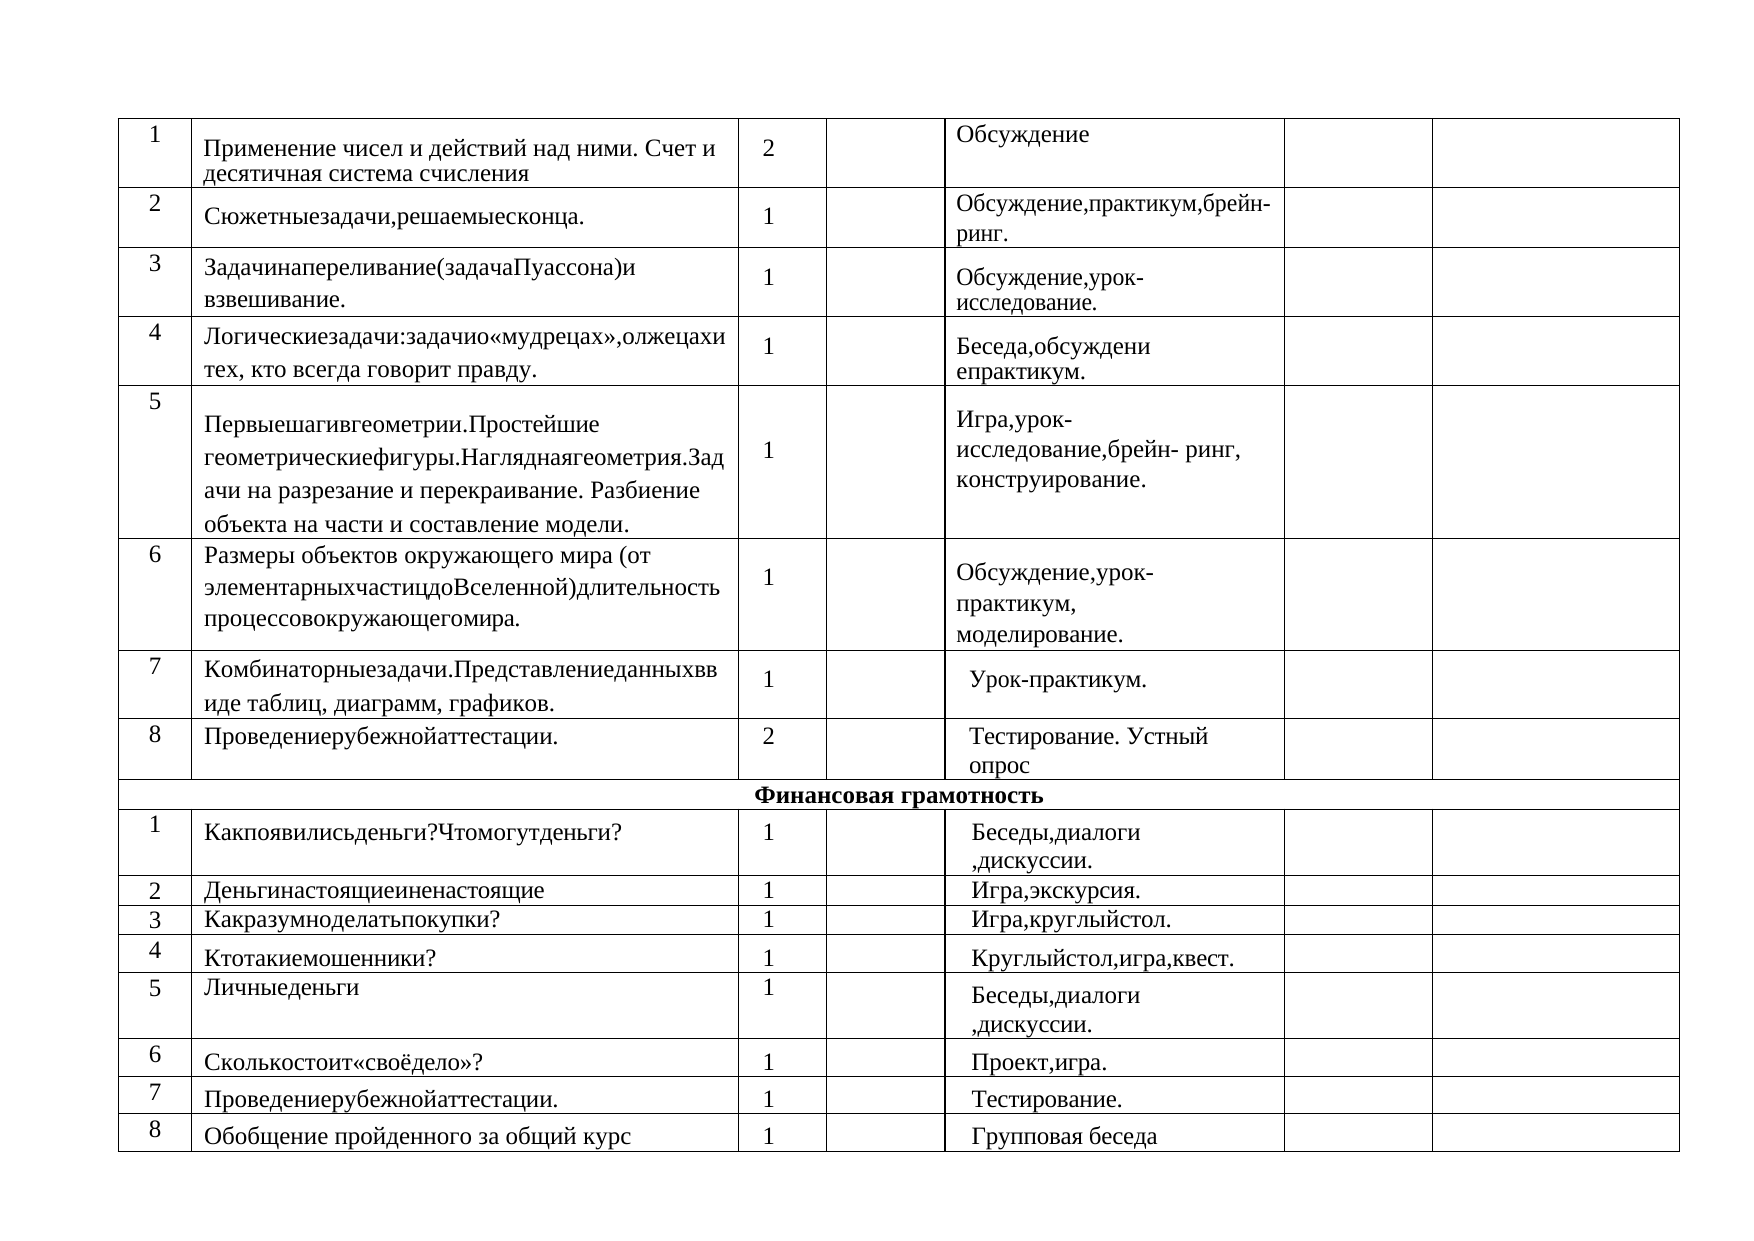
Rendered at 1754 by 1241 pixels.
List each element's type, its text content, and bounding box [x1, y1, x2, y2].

table_cell [1433, 1114, 1679, 1151]
table_cell Обобщение пройденного за общий курс [192, 1114, 738, 1151]
table_cell Обсуждение,практикум,брейн-ринг. [946, 188, 1284, 247]
table_cell Круглыйстол,игра,квест. [946, 935, 1284, 972]
table_cell [1285, 906, 1432, 934]
table_cell Проект,игра. [946, 1039, 1284, 1076]
table_cell Беседа,обсуждениепрактикум. [946, 317, 1284, 385]
table_cell Какразумноделатьпокупки? [192, 906, 738, 934]
table_cell 1 [739, 935, 826, 972]
table_cell 7 [119, 651, 191, 718]
table_cell Какпоявилисьденьги?Чтомогутденьги? [192, 810, 738, 875]
table_cell 2 [119, 188, 191, 247]
table_cell [827, 248, 944, 316]
table_cell Игра,урок-исследование,брейн- ринг, конструирование. [946, 386, 1284, 538]
table_cell [827, 1114, 944, 1151]
table_cell [827, 973, 944, 1038]
table_cell 1 [739, 906, 826, 934]
table_cell 5 [119, 386, 191, 538]
table_cell Сколькостоит«своёдело»? [192, 1039, 738, 1076]
table_cell 7 [119, 1077, 191, 1113]
table_cell [1433, 906, 1679, 934]
table_cell 1 [739, 810, 826, 875]
table_cell 6 [119, 539, 191, 650]
table_cell 2 [739, 719, 826, 779]
table_cell [1285, 973, 1432, 1038]
table_cell [1433, 1077, 1679, 1113]
table_cell 8 [119, 1114, 191, 1151]
table_cell 1 [739, 973, 826, 1038]
table_cell [827, 1039, 944, 1076]
table_cell [1285, 539, 1432, 650]
table_cell [827, 906, 944, 934]
table_cell [1285, 317, 1432, 385]
table_cell Тестирование. Устный опрос [946, 719, 1284, 779]
table_cell [1433, 810, 1679, 875]
table_cell 4 [119, 317, 191, 385]
table_cell 8 [119, 719, 191, 779]
table_cell [1285, 1039, 1432, 1076]
table_cell 5 [119, 973, 191, 1038]
table_cell [1433, 973, 1679, 1038]
table_cell Беседы,диалоги,дискуссии. [946, 810, 1284, 875]
table_cell Тестирование. [946, 1077, 1284, 1113]
table_cell Проведениерубежнойаттестации. [192, 719, 738, 779]
table_cell [1285, 935, 1432, 972]
table_cell Первыешагивгеометрии.Простейшие геометрическиефигуры.Нагляднаягеометрия.Задачи на разрезание и перекраивание. Разбиение объекта на части и составление модели. [192, 386, 738, 538]
table_cell Урок-практикум. [946, 651, 1284, 718]
table_cell Финансовая грамотность [119, 780, 1679, 808]
table_cell [1285, 651, 1432, 718]
table_cell Ктотакиемошенники? [192, 935, 738, 972]
table_cell [1433, 317, 1679, 385]
table_cell 4 [119, 935, 191, 972]
table_cell [1285, 1077, 1432, 1113]
table_cell 1 [739, 317, 826, 385]
table_cell [827, 651, 944, 718]
table_cell [1433, 876, 1679, 904]
table_cell 1 [739, 876, 826, 904]
table_cell Деньгинастоящиеиненастоящие [192, 876, 738, 904]
table_cell 1 [739, 1039, 826, 1076]
table_cell 3 [119, 248, 191, 316]
table_cell [1285, 386, 1432, 538]
table_cell [1433, 719, 1679, 779]
table_cell 1 [739, 386, 826, 538]
table_cell Логическиезадачи:задачио«мудрецах»,олжецахи тех, кто всегда говорит правду. [192, 317, 738, 385]
table_cell Беседы,диалоги,дискуссии. [946, 973, 1284, 1038]
table_cell [1285, 719, 1432, 779]
table_cell Применение чисел и действий над ними. Счет и десятичная система счисления [192, 119, 738, 187]
table_cell 1 [739, 539, 826, 650]
table_cell [1285, 188, 1432, 247]
table_cell Групповая беседа [946, 1114, 1284, 1151]
table_cell [827, 1077, 944, 1113]
table_cell Личныеденьги [192, 973, 738, 1038]
table_cell [1433, 935, 1679, 972]
table_cell [827, 119, 944, 187]
table_cell [1433, 1039, 1679, 1076]
table_cell Игра,экскурсия. [946, 876, 1284, 904]
table_cell [827, 810, 944, 875]
table_cell 1 [739, 248, 826, 316]
table_cell [1433, 188, 1679, 247]
table_cell 3 [119, 906, 191, 934]
table_cell Обсуждение,урок-практикум, моделирование. [946, 539, 1284, 650]
table_cell Сюжетныезадачи,решаемыесконца. [192, 188, 738, 247]
table_cell Игра,круглыйстол. [946, 906, 1284, 934]
table_cell 6 [119, 1039, 191, 1076]
table_cell [827, 386, 944, 538]
table_cell [827, 935, 944, 972]
table_cell [827, 876, 944, 904]
table_cell [1285, 248, 1432, 316]
table_cell [1433, 386, 1679, 538]
table_cell Обсуждение [946, 119, 1284, 187]
table_cell [1433, 248, 1679, 316]
table_cell [1433, 651, 1679, 718]
table_cell Обсуждение,урок-исследование. [946, 248, 1284, 316]
table_cell 1 [119, 810, 191, 875]
table_cell 2 [119, 876, 191, 904]
table_cell 1 [119, 119, 191, 187]
table_cell [827, 539, 944, 650]
table_cell [1433, 119, 1679, 187]
table_cell 1 [739, 1114, 826, 1151]
table_cell [1285, 810, 1432, 875]
table_cell [1433, 539, 1679, 650]
table_cell [1285, 119, 1432, 187]
table_cell [827, 188, 944, 247]
table_cell [827, 317, 944, 385]
table_cell Проведениерубежнойаттестации. [192, 1077, 738, 1113]
table_cell 1 [739, 651, 826, 718]
table_cell [1285, 1114, 1432, 1151]
table_cell 1 [739, 188, 826, 247]
table_cell 1 [739, 1077, 826, 1113]
table_cell 2 [739, 119, 826, 187]
table_cell Задачинапереливание(задачаПуассона)и взвешивание. [192, 248, 738, 316]
table_cell Размеры объектов окружающего мира (от элементарныхчастицдоВселенной)длительность процессовокружающегомира. [192, 539, 738, 650]
table_cell [827, 719, 944, 779]
table_cell Комбинаторныезадачи.Представлениеданныхввиде таблиц, диаграмм, графиков. [192, 651, 738, 718]
table_cell [1285, 876, 1432, 904]
